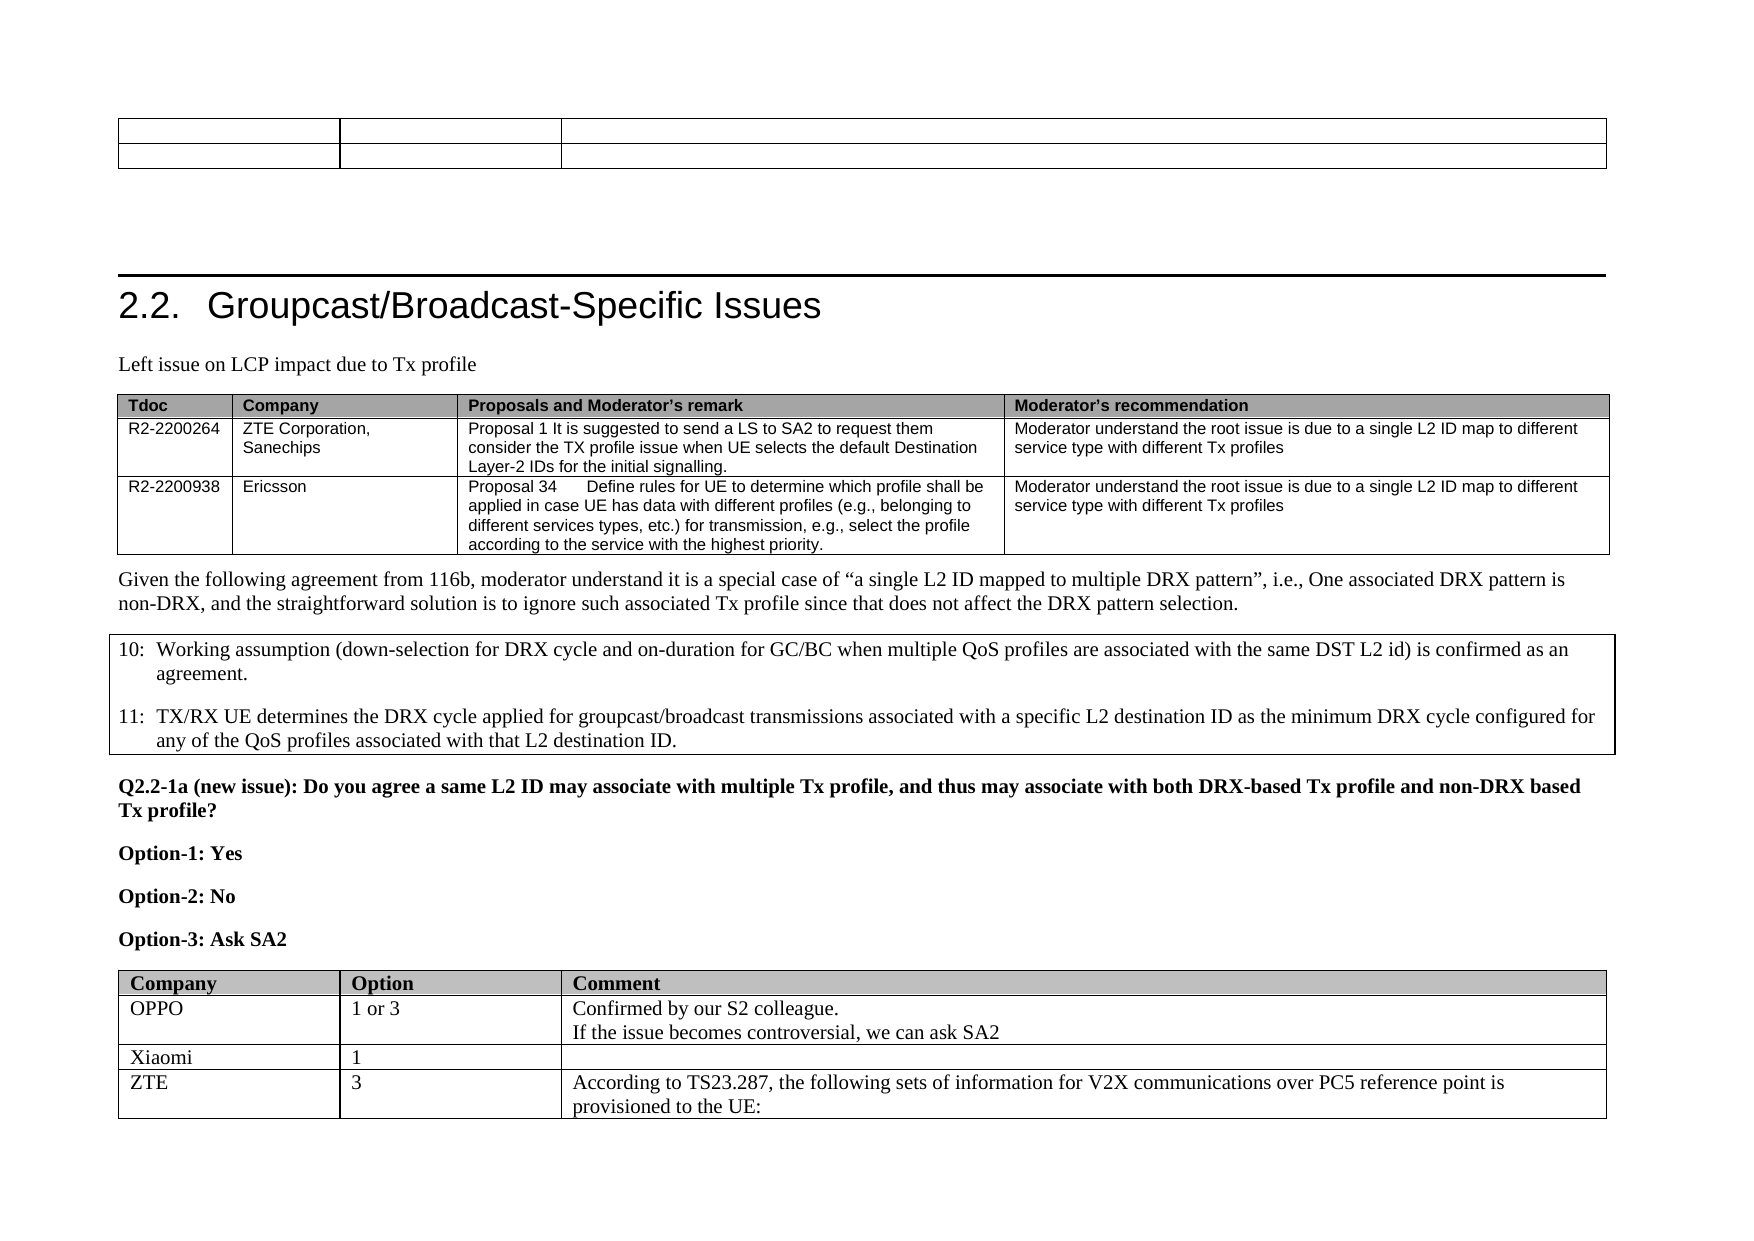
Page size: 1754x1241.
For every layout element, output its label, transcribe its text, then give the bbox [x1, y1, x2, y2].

table_cell [562, 1045, 1606, 1069]
text Option-3: Ask SA2 [118, 927, 1606, 951]
table_cell R2-2200264 [118, 419, 232, 476]
table_cell [341, 119, 561, 143]
table_header Company [233, 395, 457, 417]
table_cell [119, 144, 339, 168]
table_cell Ericsson [233, 477, 457, 554]
table_header Comment [562, 971, 1606, 994]
table_cell [341, 144, 561, 168]
text 10: Working assumption (down-selection for DRX cycle and on-duration for GC/BC when multiple QoS profiles are associated with the same DST L2 id) is confirmed as an agreement. [110, 635, 1614, 685]
table_cell R2-2200938 [118, 477, 232, 554]
table_cell OPPO [119, 996, 339, 1044]
text Option-1: Yes [118, 841, 1606, 865]
table_cell [562, 144, 1606, 168]
table_cell 1 [341, 1045, 561, 1069]
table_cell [562, 1070, 1606, 1118]
subtitle Groupcast/Broadcast-Specific Issues [118, 277, 1606, 326]
table_header Proposals and Moderator’s remark [458, 395, 1004, 417]
table_cell ZTE Corporation, Sanechips [233, 419, 457, 476]
table_cell Moderator understand the root issue is due to a single L2 ID map to different service type with different Tx profiles [1005, 477, 1609, 554]
table_cell Proposal 34 Define rules for UE to determine which profile shall be applied in case UE has data with different profiles (e.g., belonging to different services types, etc.) for transmission, e.g., select the profile according to the service with the highest priority. [458, 477, 1004, 554]
text Option-2: No [118, 884, 1606, 908]
table_cell Confirmed by our S2 colleague. If the issue becomes controversial, we can ask SA2 [562, 996, 1606, 1044]
table_cell Moderator understand the root issue is due to a single L2 ID map to different service type with different Tx profiles [1005, 419, 1609, 476]
table_cell 3 [341, 1070, 561, 1118]
table_header Tdoc [118, 395, 232, 417]
table_cell [119, 119, 339, 143]
text Given the following agreement from 116b, moderator understand it is a special case of “a single L2 ID mapped to multiple DRX pattern”, i.e., One associated DRX pattern is non-DRX, and the straightforward solution is to ignore such associated Tx profile since that does not affect the DRX pattern selection. [118, 567, 1606, 615]
table_cell Xiaomi [119, 1045, 339, 1069]
text 11: TX/RX UE determines the DRX cycle applied for groupcast/broadcast transmissions associated with a specific L2 destination ID as the minimum DRX cycle configured for any of the QoS profiles associated with that L2 destination ID. [110, 701, 1614, 754]
table_cell [562, 119, 1606, 143]
table_cell 1 or 3 [341, 996, 561, 1044]
table_cell Proposal 1 It is suggested to send a LS to SA2 to request them consider the TX profile issue when UE selects the default Destination Layer-2 IDs for the initial signalling. [458, 419, 1004, 476]
text Q2.2-1a (new issue): Do you agree a same L2 ID may associate with multiple Tx profile, and thus may associate with both DRX-based Tx profile and non-DRX based Tx profile? [118, 774, 1606, 822]
table_header Option [341, 971, 561, 994]
table_header Moderator’s recommendation [1005, 395, 1609, 417]
table_cell ZTE [119, 1070, 339, 1118]
table_header Company [119, 971, 339, 994]
text Left issue on LCP impact due to Tx profile [118, 351, 1606, 376]
